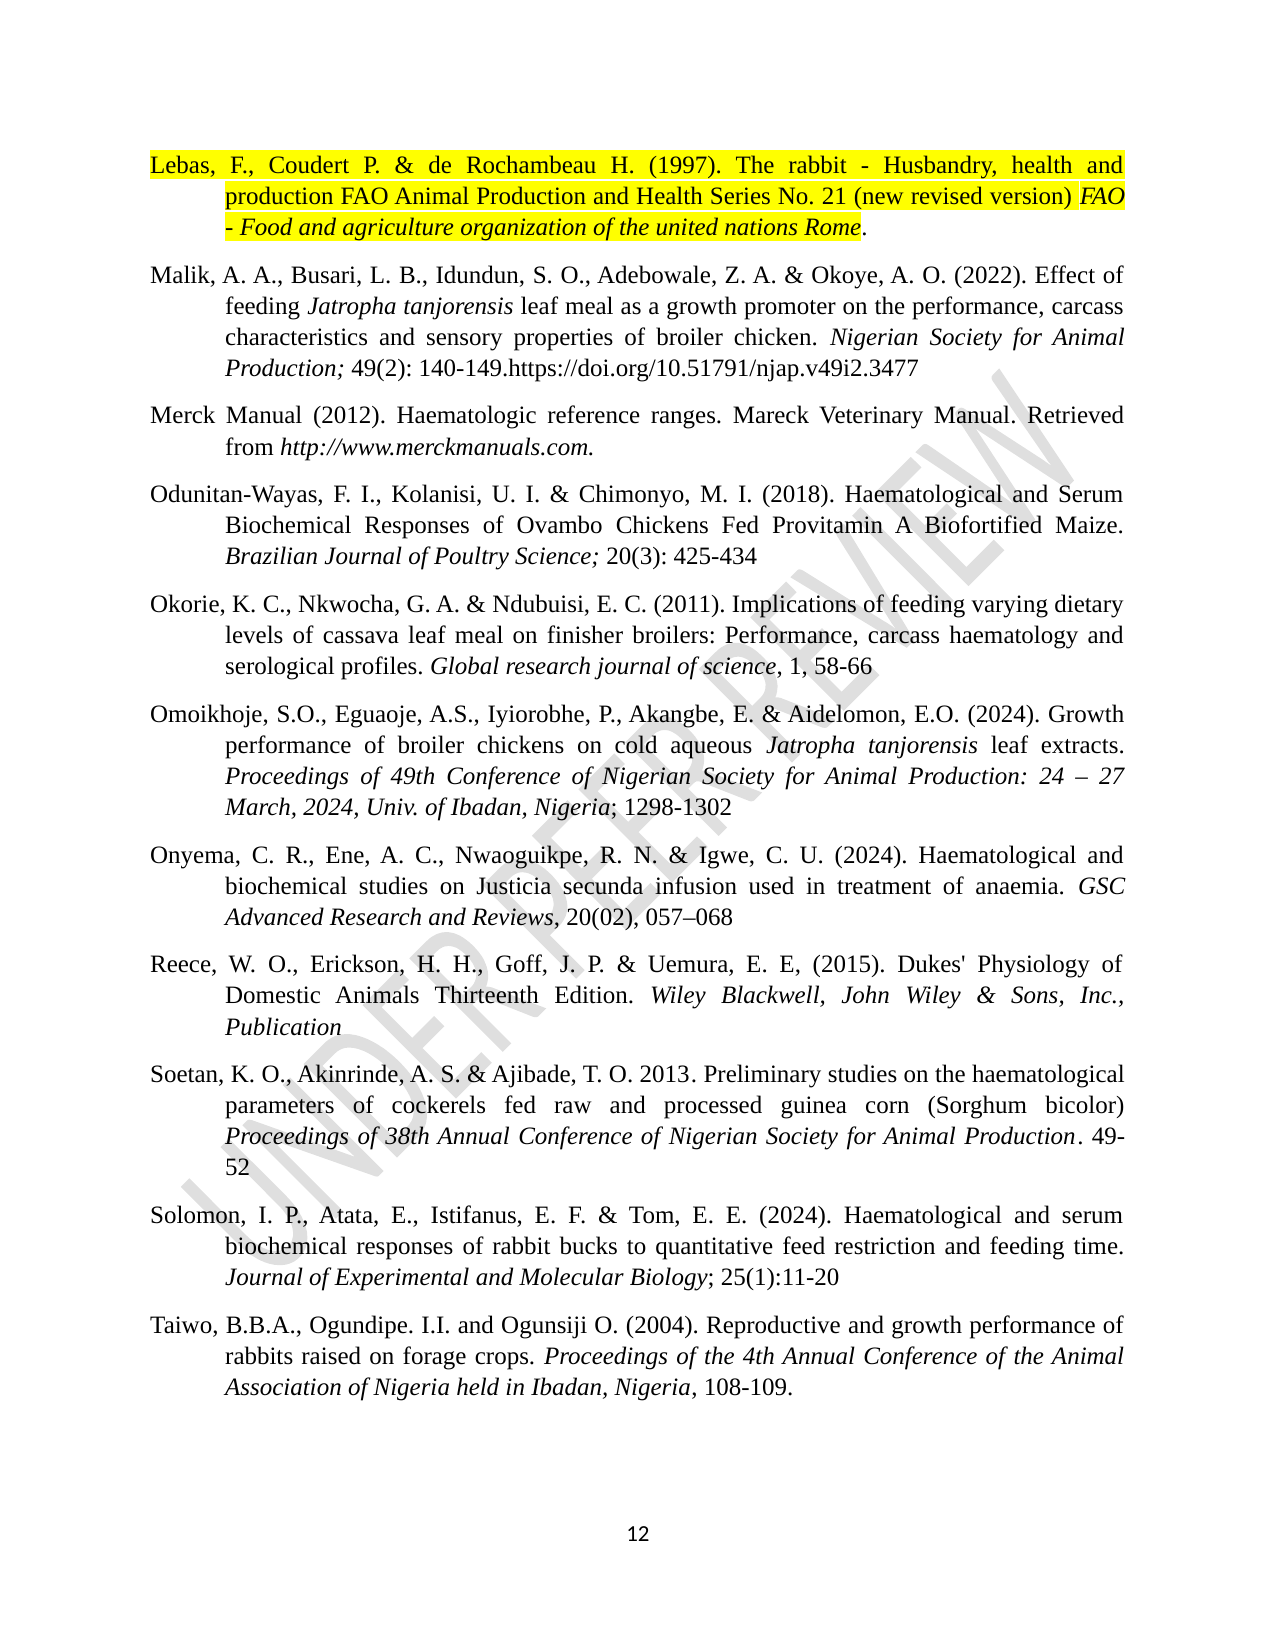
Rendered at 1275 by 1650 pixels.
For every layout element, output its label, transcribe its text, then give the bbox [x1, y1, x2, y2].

text Reece, W. O., Erickson, H. H., Goff, J. P. & Uemura, E. E, (2015). Dukes' Physiology of Domestic Animals Thirteenth Edition. Wiley Blackwell, John Wiley & Sons, Inc., Publication [150, 949, 1125, 1040]
text Taiwo, B.B.A., Ogundipe. I.I. and Ogunsiji O. (2004). Reproductive and growth performance of rabbits raised on forage crops. Proceedings of the 4th Annual Conference of the Animal Association of Nigeria held in Ibadan, Nigeria, 108-109. [150, 1310, 1125, 1401]
text Odunitan-Wayas, F. I., Kolanisi, U. I. & Chimonyo, M. I. (2018). Haematological and Serum Biochemical Responses of Ovambo Chickens Fed Provitamin A Biofortified Maize. Brazilian Journal of Poultry Science; 20(3): 425-434 [150, 479, 1125, 570]
text Malik, A. A., Busari, L. B., Idundun, S. O., Adebowale, Z. A. & Okoye, A. O. (2022). Effect of feeding Jatropha tanjorensis leaf meal as a growth promoter on the performance, carcass characteristics and sensory properties of broiler chicken. Nigerian Society for Animal Production; 49(2): 140-149.https://doi.org/10.51791/njap.v49i2.3477 [150, 260, 1125, 382]
text Okorie, K. C., Nkwocha, G. A. & Ndubuisi, E. C. (2011). Implications of feeding varying dietary levels of cassava leaf meal on finisher broilers: Performance, carcass haematology and serological profiles. Global research journal of science, 1, 58-66 [150, 589, 1125, 680]
text Solomon, I. P., Atata, E., Istifanus, E. F. & Tom, E. E. (2024). Haematological and serum biochemical responses of rabbit bucks to quantitative feed restriction and feeding time. Journal of Experimental and Molecular Biology; 25(1):11-20 [150, 1200, 1125, 1291]
text Omoikhoje, S.O., Eguaoje, A.S., Iyiorobhe, P., Akangbe, E. & Aidelomon, E.O. (2024). Growth performance of broiler chickens on cold aqueous Jatropha tanjorensis leaf extracts. Proceedings of 49th Conference of Nigerian Society for Animal Production: 24 – 27 March, 2024, Univ. of Ibadan, Nigeria; 1298-1302 [150, 699, 1125, 821]
text Soetan, K. O., Akinrinde, A. S. & Ajibade, T. O. 2013. Preliminary studies on the haematological parameters of cockerels fed raw and processed guinea corn (Sorghum bicolor) Proceedings of 38th Annual Conference of Nigerian Society for Animal Production. 49-52 [150, 1059, 1125, 1181]
text Onyema, C. R., Ene, A. C., Nwaoguikpe, R. N. & Igwe, C. U. (2024). Haematological and biochemical studies on Justicia secunda infusion used in treatment of anaemia. GSC Advanced Research and Reviews, 20(02), 057–068 [150, 840, 1125, 931]
text Lebas, F., Coudert P. & de Rochambeau H. (1997). The rabbit - Husbandry, health and production FAO Animal Production and Health Series No. 21 (new revised version) FAO - Food and agriculture organization of the united nations Rome. [150, 179, 1125, 241]
text Merck Manual (2012). Haematologic reference ranges. Mareck Veterinary Manual. Retrieved from http://www.merckmanuals.com. [150, 401, 1125, 460]
